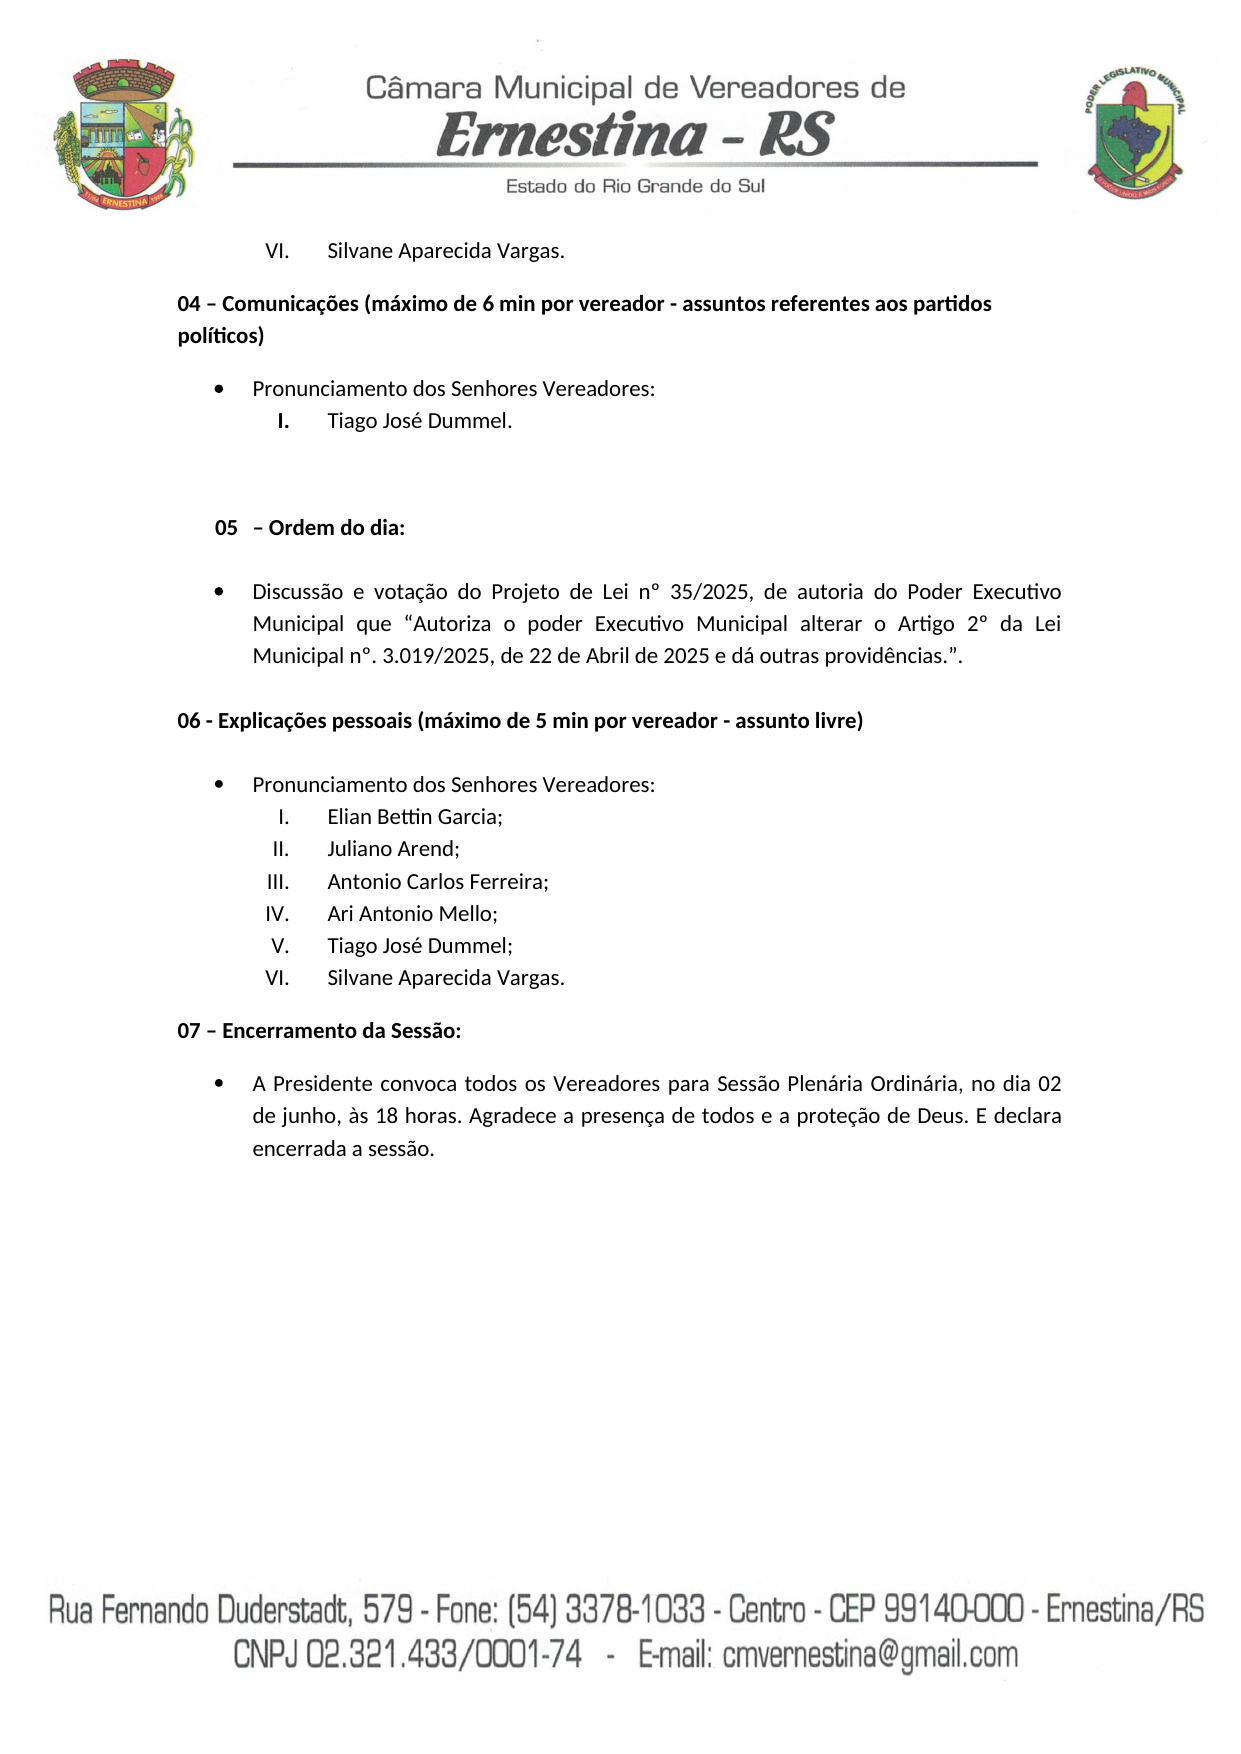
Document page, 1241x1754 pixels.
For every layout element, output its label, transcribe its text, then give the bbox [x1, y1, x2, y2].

list Pronunciamento dos Senhores Vereadores: [215, 374, 1063, 402]
list Tiago José Dummel. [290, 407, 1063, 435]
list Antonio Carlos Ferreira; [290, 867, 1063, 895]
list Silvane Aparecida Vargas. [290, 963, 1063, 991]
list Tiago José Dummel; [290, 931, 1063, 959]
list Juliano Arend; [290, 834, 1063, 863]
list Elian Bettin Garcia; [290, 802, 1063, 830]
list Discussão e votação do Projeto de Lei nº 35/2025, de autoria do Poder Executivo Municipal que “Autoriza o poder Executivo Municipal alterar o Artigo 2º da Lei Municipal nº. 3.019/2025, de 22 de Abril de 2025 e dá outras providências.”. [215, 577, 1063, 669]
text 07 – Encerramento da Sessão: [177, 1016, 1063, 1044]
list – Ordem do dia: [215, 513, 1063, 541]
list Pronunciamento dos Senhores Vereadores: [215, 770, 1063, 798]
text 04 – Comunicações (máximo de 6 min por vereador - assuntos referentes aos partidos políticos) [177, 289, 1063, 349]
list Silvane Aparecida Vargas. [290, 236, 1063, 264]
list A Presidente convoca todos os Vereadores para Sessão Plenária Ordinária, no dia 02 de junho, às 18 horas. Agradece a presença de todos e a proteção de Deus. E declara encerrada a sessão. [215, 1069, 1063, 1162]
list Ari Antonio Mello; [290, 899, 1063, 927]
list 06 - Explicações pessoais (máximo de 5 min por vereador - assunto livre) [177, 706, 1063, 734]
